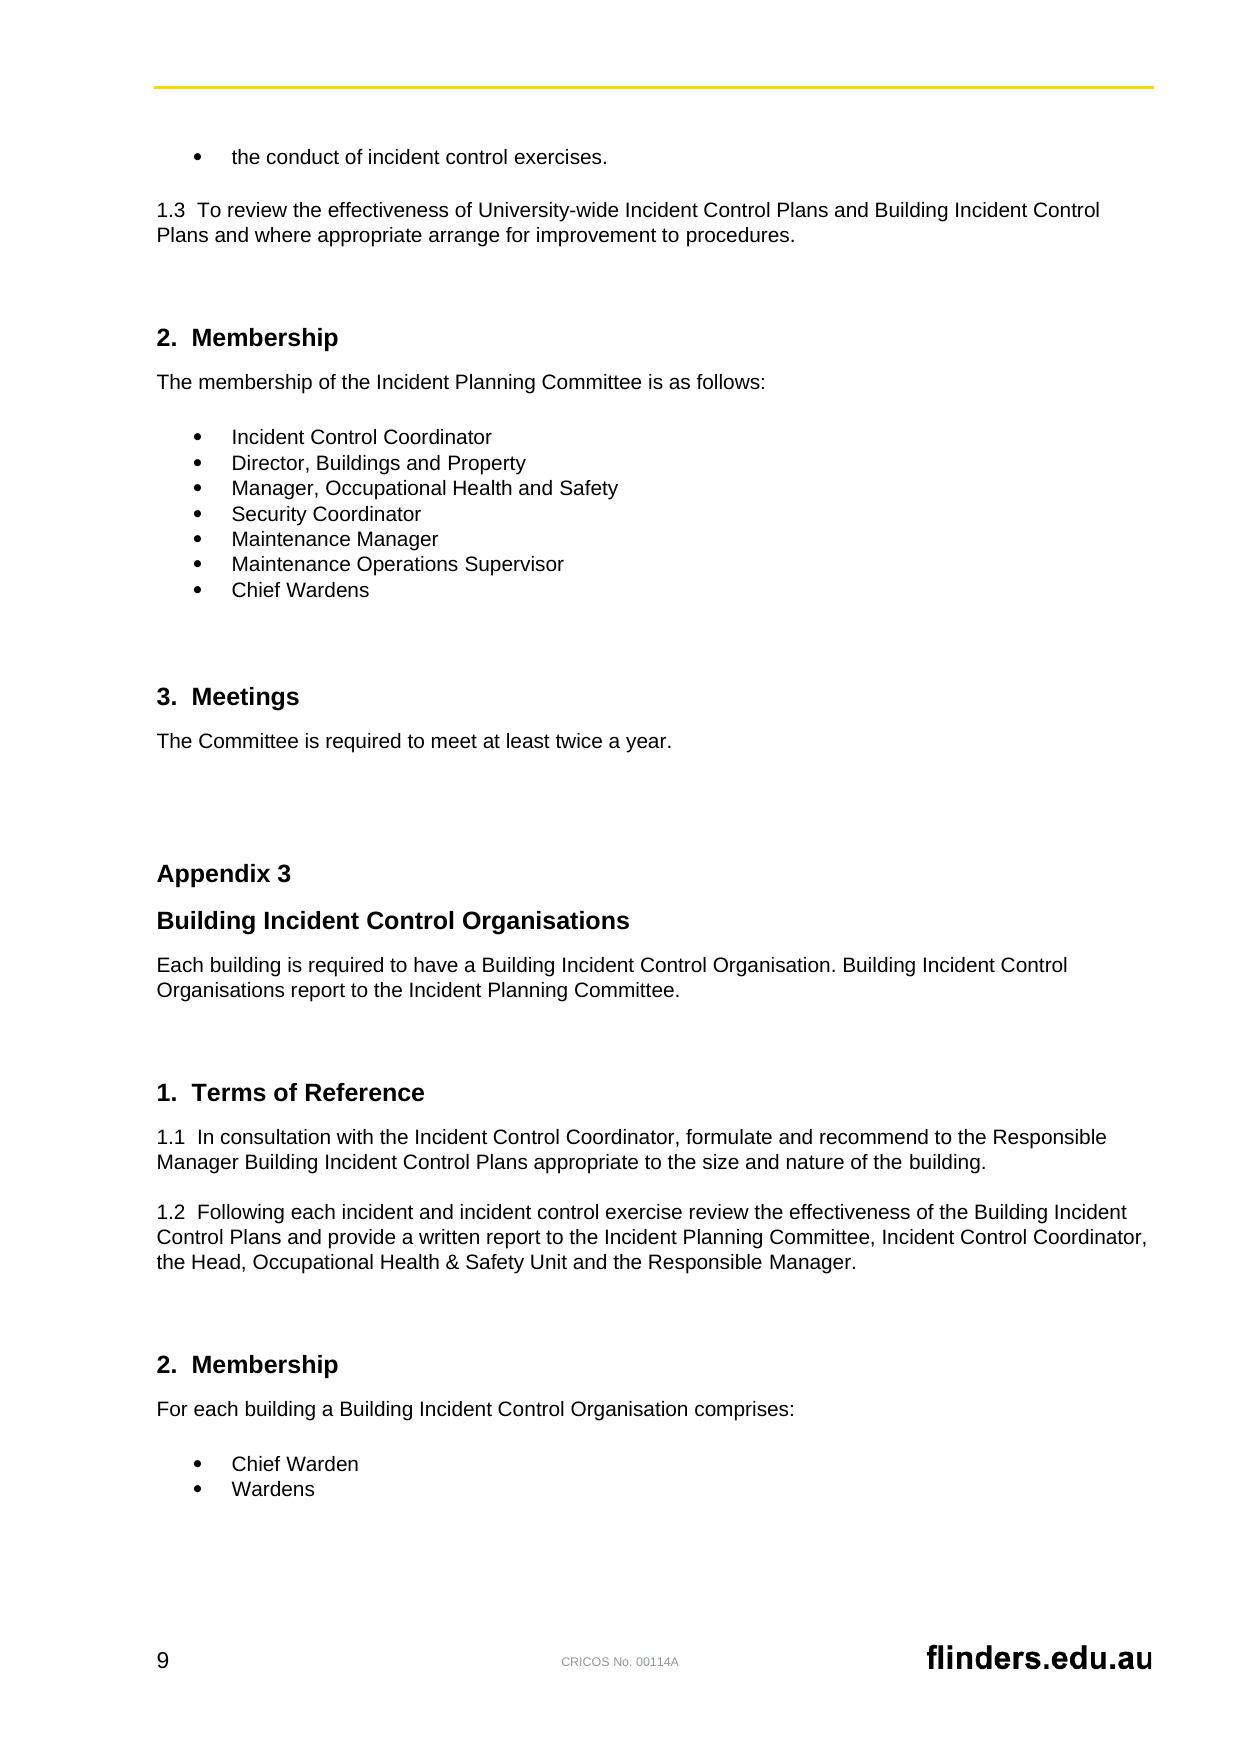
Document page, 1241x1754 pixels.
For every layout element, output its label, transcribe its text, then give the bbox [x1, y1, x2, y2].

subtitle Membership [156, 323, 1176, 352]
text The Committee is required to meet at least twice a year. [156, 728, 1176, 752]
list Following each incident and incident control exercise review the effectiveness of the Building Incident Control Plans and provide a written report to the Incident Planning Committee, Incident Control Coordinator, the Head, Occupational Health & Safety Unit and the Responsible Manager. [156, 1199, 1149, 1274]
subtitle Appendix 3 [156, 859, 1176, 887]
subtitle Membership [156, 1350, 1176, 1379]
list Maintenance Manager [194, 526, 1176, 551]
list To review the effectiveness of University-wide Incident Control Plans and Building Incident Control Plans and where appropriate arrange for improvement to procedures. [156, 198, 1101, 247]
subtitle Terms of Reference [156, 1078, 1176, 1107]
list Manager, Occupational Health and Safety [194, 475, 1176, 501]
list In consultation with the Incident Control Coordinator, formulate and recommend to the Responsible Manager Building Incident Control Plans appropriate to the size and nature of the building. [156, 1125, 1108, 1173]
text Building Incident Control Organisations [156, 906, 1176, 934]
list the conduct of incident control exercises. [194, 145, 1176, 169]
list Chief Wardens [194, 577, 1176, 602]
picture [926, 1644, 1152, 1670]
text For each building a Building Incident Control Organisation comprises: [156, 1397, 1176, 1421]
list Director, Buildings and Property [194, 450, 1176, 475]
list Maintenance Operations Supervisor [194, 551, 1176, 577]
subtitle Meetings [156, 681, 1176, 710]
list Chief Warden [194, 1451, 1176, 1476]
text The membership of the Incident Planning Committee is as follows: [156, 370, 1176, 394]
list Wardens [194, 1476, 1176, 1501]
list Security Coordinator [194, 501, 1176, 526]
text Each building is required to have a Building Incident Control Organisation. Building Incident Control Organisations report to the Incident Planning Committee. [156, 952, 1071, 1001]
list Incident Control Coordinator [194, 424, 1176, 450]
